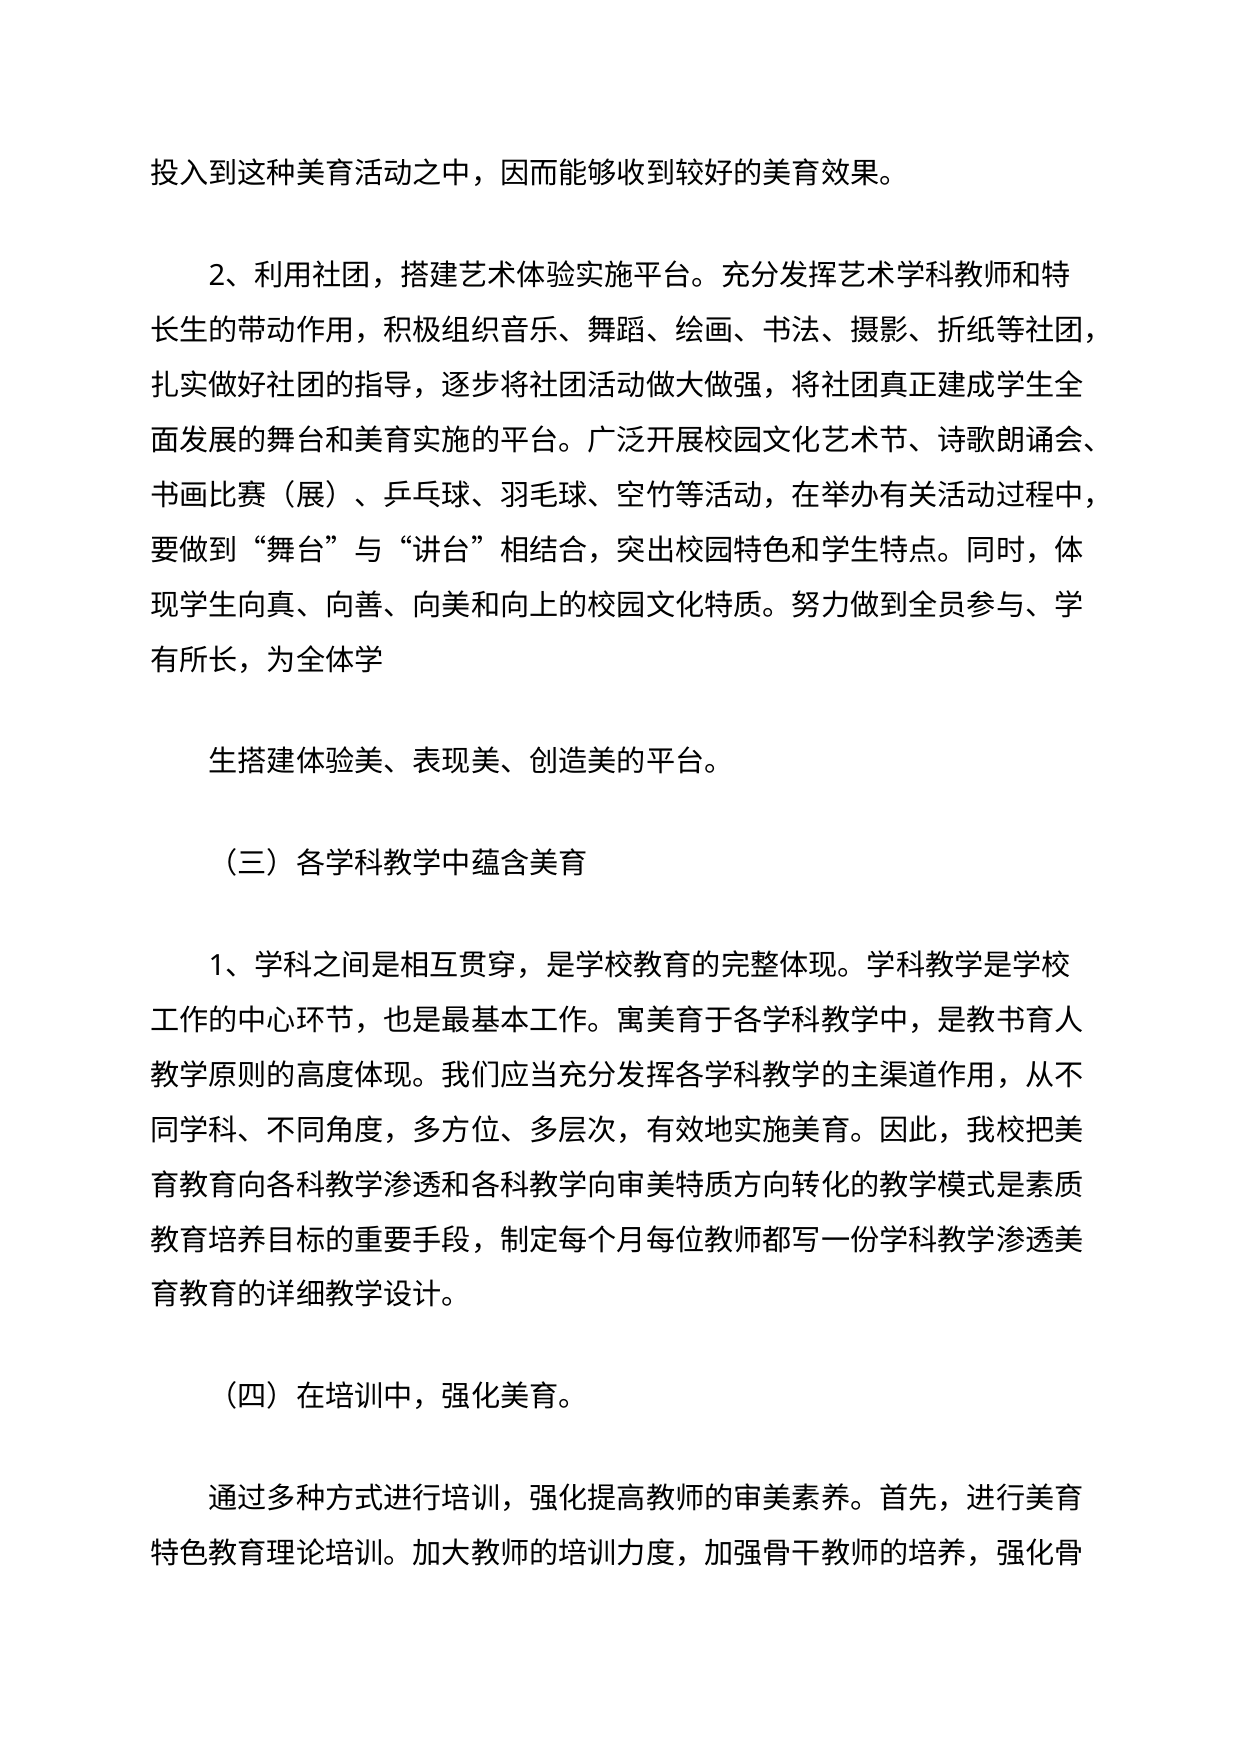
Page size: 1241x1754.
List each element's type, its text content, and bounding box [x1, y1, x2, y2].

text （四）在培训中，强化美育。 [150, 1373, 1090, 1415]
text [150, 1474, 1090, 1572]
text （三）各学科教学中蕴含美育 [150, 840, 1090, 882]
text 1、学科之间是相互贯穿，是学校教育的完整体现。学科教学是学校工作的中心环节，也是最基本工作。寓美育于各学科教学中，是教书育人教学原则的高度体现。我们应当充分发挥各学科教学的主渠道作用，从不同学科、不同角度，多方位、多层次，有效地实施美育。因此，我校把美育教育向各科教学渗透和各科教学向审美特质方向转化的教学模式是素质教育培养目标的重要手段，制定每个月每位教师都写一份学科教学渗透美育教育的详细教学设计。 [150, 941, 1090, 1313]
text 生搭建体验美、表现美、创造美的平台。 [150, 738, 1090, 780]
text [150, 150, 1090, 192]
text 2、利用社团，搭建艺术体验实施平台。充分发挥艺术学科教师和特长生的带动作用，积极组织音乐、舞蹈、绘画、书法、摄影、折纸等社团，扎实做好社团的指导，逐步将社团活动做大做强，将社团真正建成学生全面发展的舞台和美育实施的平台。广泛开展校园文化艺术节、诗歌朗诵会、书画比赛（展）、乒乓球、羽毛球、空竹等活动，在举办有关活动过程中，要做到“舞台”与“讲台”相结合，突出校园特色和学生特点。同时，体现学生向真、向善、向美和向上的校园文化特质。努力做到全员参与、学有所长，为全体学 [150, 252, 1090, 678]
